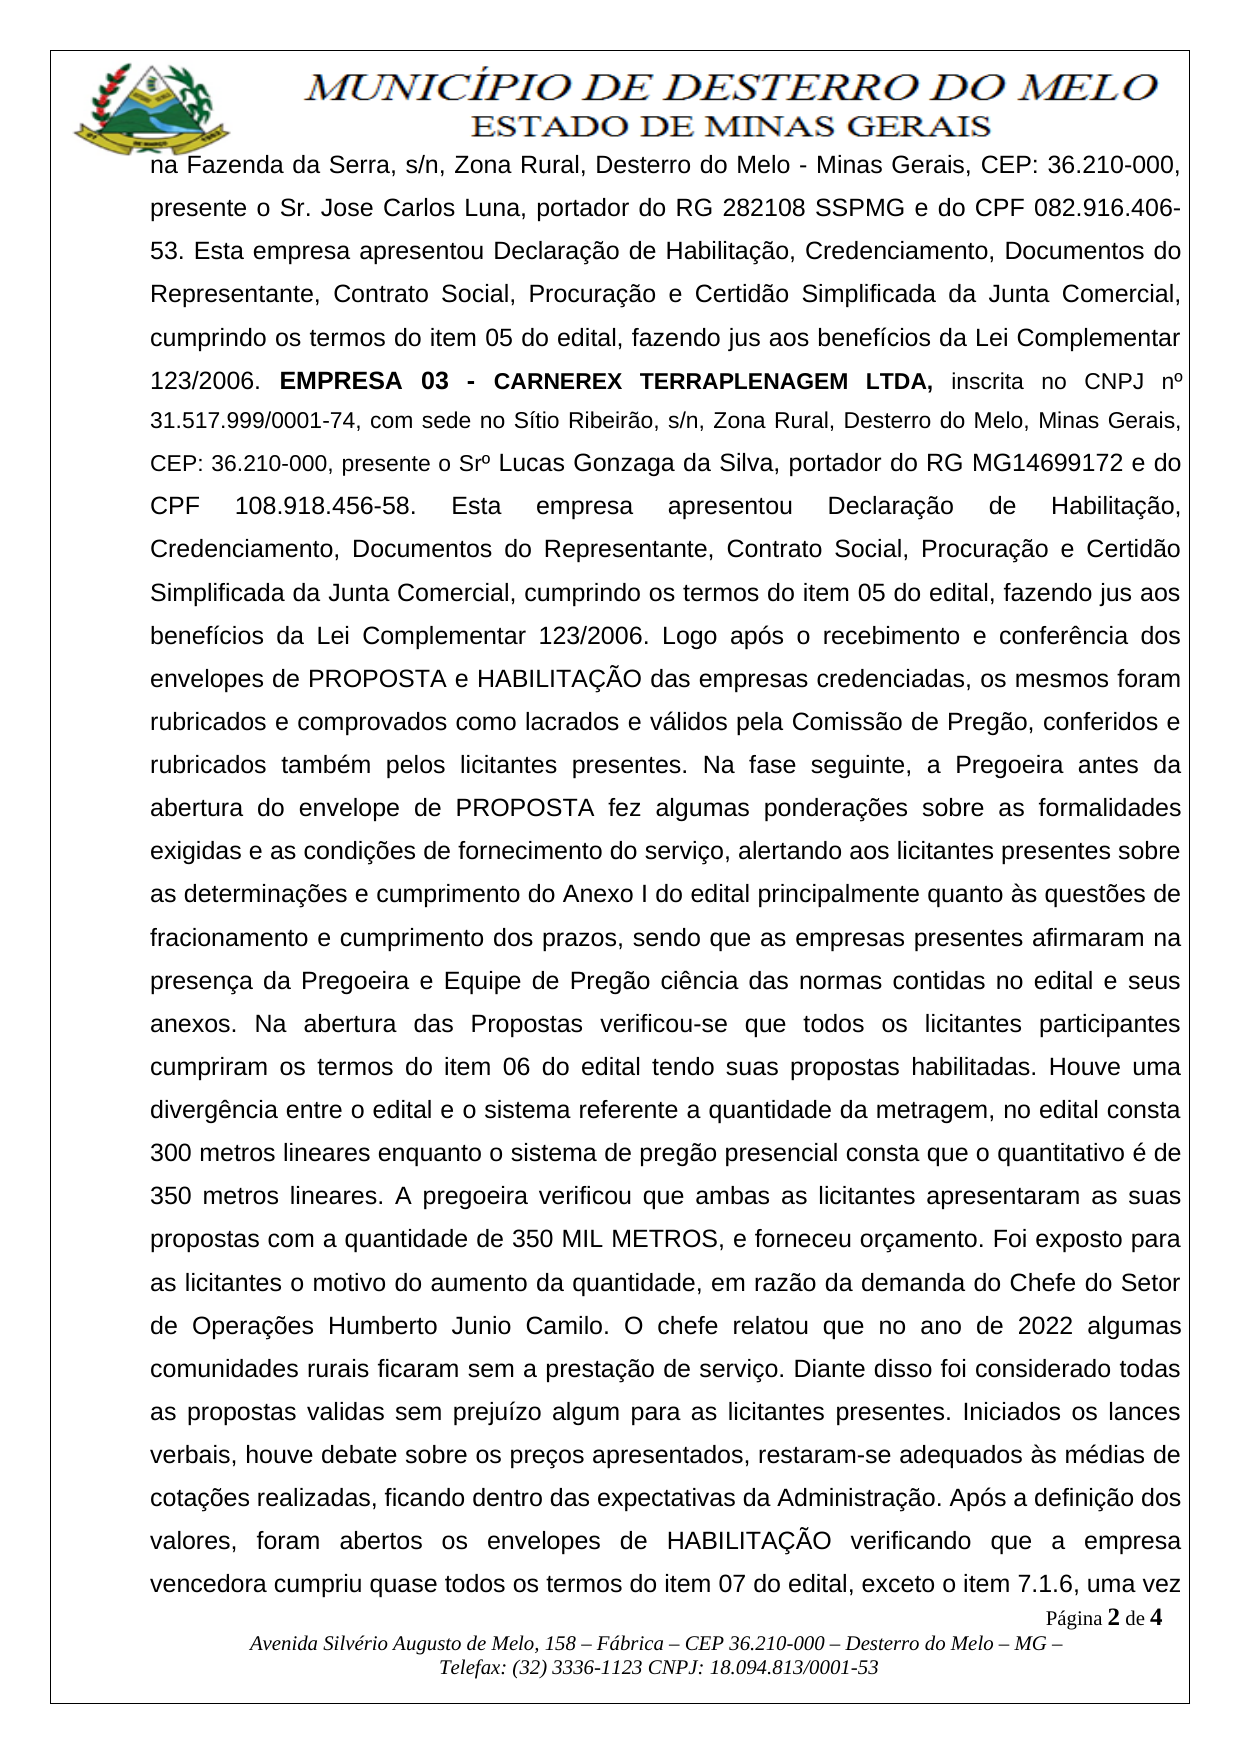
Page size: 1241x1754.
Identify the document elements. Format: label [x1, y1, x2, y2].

picture [51, 51, 1189, 173]
text [150, 150, 1183, 1598]
picture [49, 49, 1189, 173]
